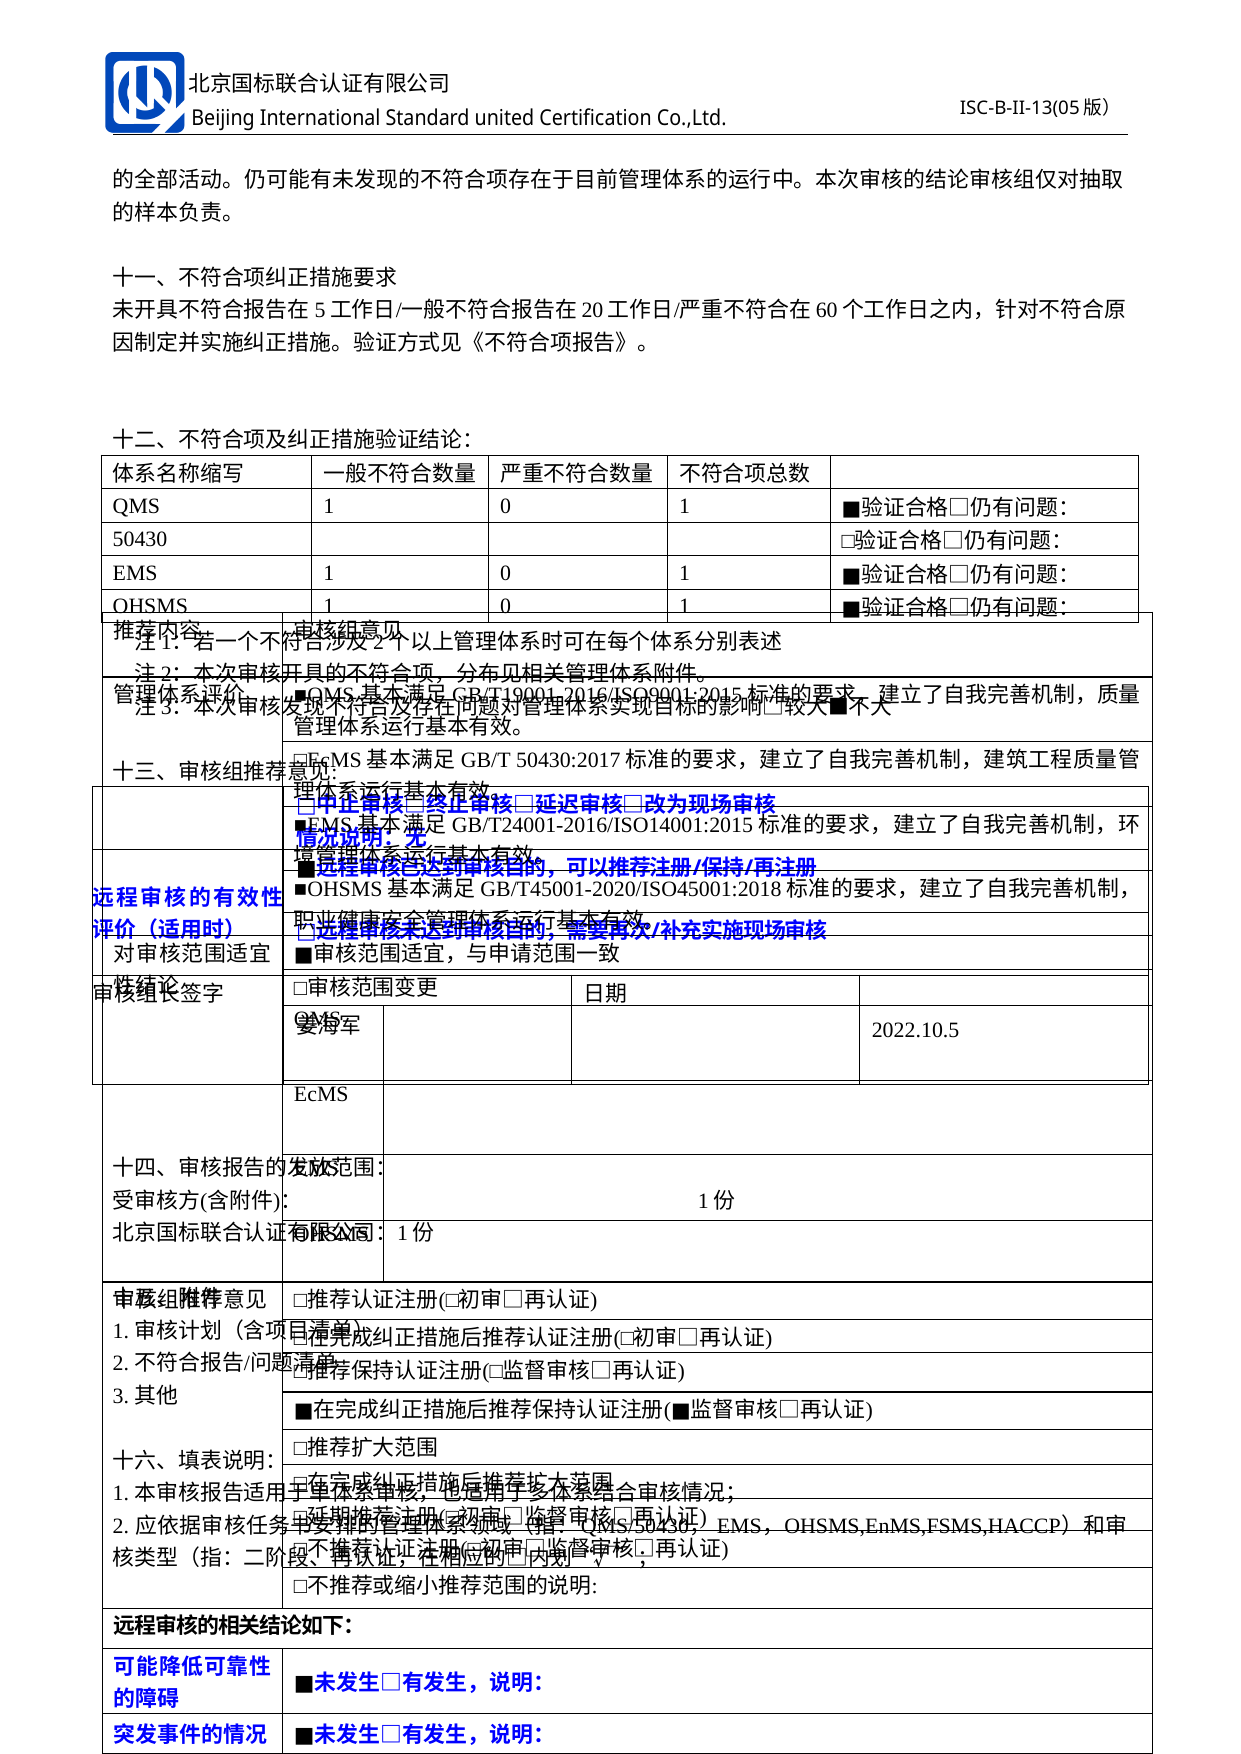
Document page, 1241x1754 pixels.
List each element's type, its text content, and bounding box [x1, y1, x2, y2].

table_cell 0 [489, 489, 667, 522]
table_cell ■未发生□有发生，说明： [283, 1714, 1152, 1753]
table_cell 50430 [102, 523, 311, 555]
table_cell QMS [283, 1006, 383, 1079]
table_header 一般不符合数量 [312, 456, 488, 488]
table_cell □不推荐或缩小推荐范围的说明: [283, 1568, 1152, 1607]
table_header 推荐内容 [103, 613, 282, 676]
table_cell ■审核范围适宜，与申请范围一致 [283, 936, 1152, 969]
text 十二、不符合项及纠正措施验证结论： [112, 422, 1128, 454]
table_cell QMS [102, 489, 311, 522]
table_cell 1 [312, 590, 488, 612]
table_cell ■QMS 基本满足GB/T19001-2016/ISO9001:2015标准的要求，建立了自我完善机制，质量管理体系运行基本有效。 [283, 678, 1152, 741]
table_cell 1 [312, 489, 488, 522]
table_header 严重不符合数量 [489, 456, 667, 488]
table_cell EcMS [283, 1081, 383, 1154]
table_header 不符合项总数 [668, 456, 830, 488]
table_cell ■在完成纠正措施后推荐保持认证注册(■监督审核□再认证) [283, 1393, 1152, 1429]
table_cell □推荐保持认证注册(□监督审核□再认证) [283, 1353, 1152, 1391]
table_cell □验证合格□仍有问题： [831, 523, 1138, 555]
table_cell 管理体系评价 [103, 678, 282, 935]
table_cell EMS [283, 1155, 383, 1220]
table_cell [668, 523, 830, 555]
text 未开具不符合报告在5工作日/一般不符合报告在20工作日/严重不符合在60个工作日之内，针对不符合原因制定并实施纠正措施。验证方式见《不符合项报告》。 [112, 292, 1128, 357]
table_cell [384, 1155, 1152, 1220]
table_cell [312, 523, 488, 555]
picture [105, 52, 185, 133]
table_cell □EcMS基本满足GB/T 50430:2017标准的要求，建立了自我完善机制，建筑工程质量管理体系运行基本有效。 [283, 742, 1152, 806]
table_cell 1 [312, 556, 488, 589]
table_cell 对审核范围适宜性结论 [103, 936, 282, 1281]
table_cell 0 [489, 590, 667, 612]
table_cell ■验证合格□仍有问题： [831, 489, 1138, 522]
table_cell □延期推荐注册(□初审□监督审核□再认证) [283, 1499, 1152, 1530]
table_cell □推荐认证注册(□初审□再认证) [283, 1283, 1152, 1319]
table_cell 审核组推荐意见 [103, 1283, 282, 1607]
table_cell ■EMS基本满足GB/T24001-2016/ISO14001:2015标准的要求，建立了自我完善机制，环境管理体系运行基本有效。 [283, 807, 1152, 870]
table_cell 0 [489, 556, 667, 589]
table_header 审核组意见 [283, 613, 1152, 676]
table_cell □在完成纠正措施后推荐认证注册(□初审□再认证) [283, 1320, 1152, 1352]
table_cell 1 [668, 489, 830, 522]
table_cell [384, 1006, 1152, 1079]
table_cell OHSMS [102, 590, 311, 612]
table_cell [384, 1081, 1152, 1154]
table_cell EMS [102, 556, 311, 589]
table_cell ■验证合格□仍有问题： [831, 590, 1138, 612]
table_cell □不推荐认证注册(□初审□监督审核□再认证) [283, 1531, 1152, 1567]
table_cell [384, 1221, 1152, 1281]
table_cell ■未发生□有发生，说明： [283, 1649, 1152, 1712]
table_cell 可能降低可靠性的障碍 [103, 1649, 282, 1712]
table_cell [489, 523, 667, 555]
table_header [831, 456, 1138, 488]
text 十一、不符合项纠正措施要求 [112, 259, 1128, 292]
table_cell OHSMS [283, 1221, 383, 1281]
table_cell 远程审核的相关结论如下： [103, 1609, 1152, 1648]
table_cell 1 [668, 556, 830, 589]
table_cell □在完成纠正措施后推荐扩大范围 [283, 1465, 1152, 1498]
table_cell ■OHSMS基本满足GB/T45001-2020/ISO45001:2018标准的要求，建立了自我完善机制，职业健康安全管理体系运行基本有效。 [283, 871, 1152, 935]
table_header 体系名称缩写 [102, 456, 311, 488]
table_cell □审核范围变更 [283, 970, 1152, 1005]
table_cell □推荐扩大范围 [283, 1430, 1152, 1464]
table_cell ■验证合格□仍有问题： [831, 556, 1138, 589]
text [112, 162, 1128, 227]
table_cell 1 [668, 590, 830, 612]
table_cell 突发事件的情况 [103, 1714, 282, 1753]
